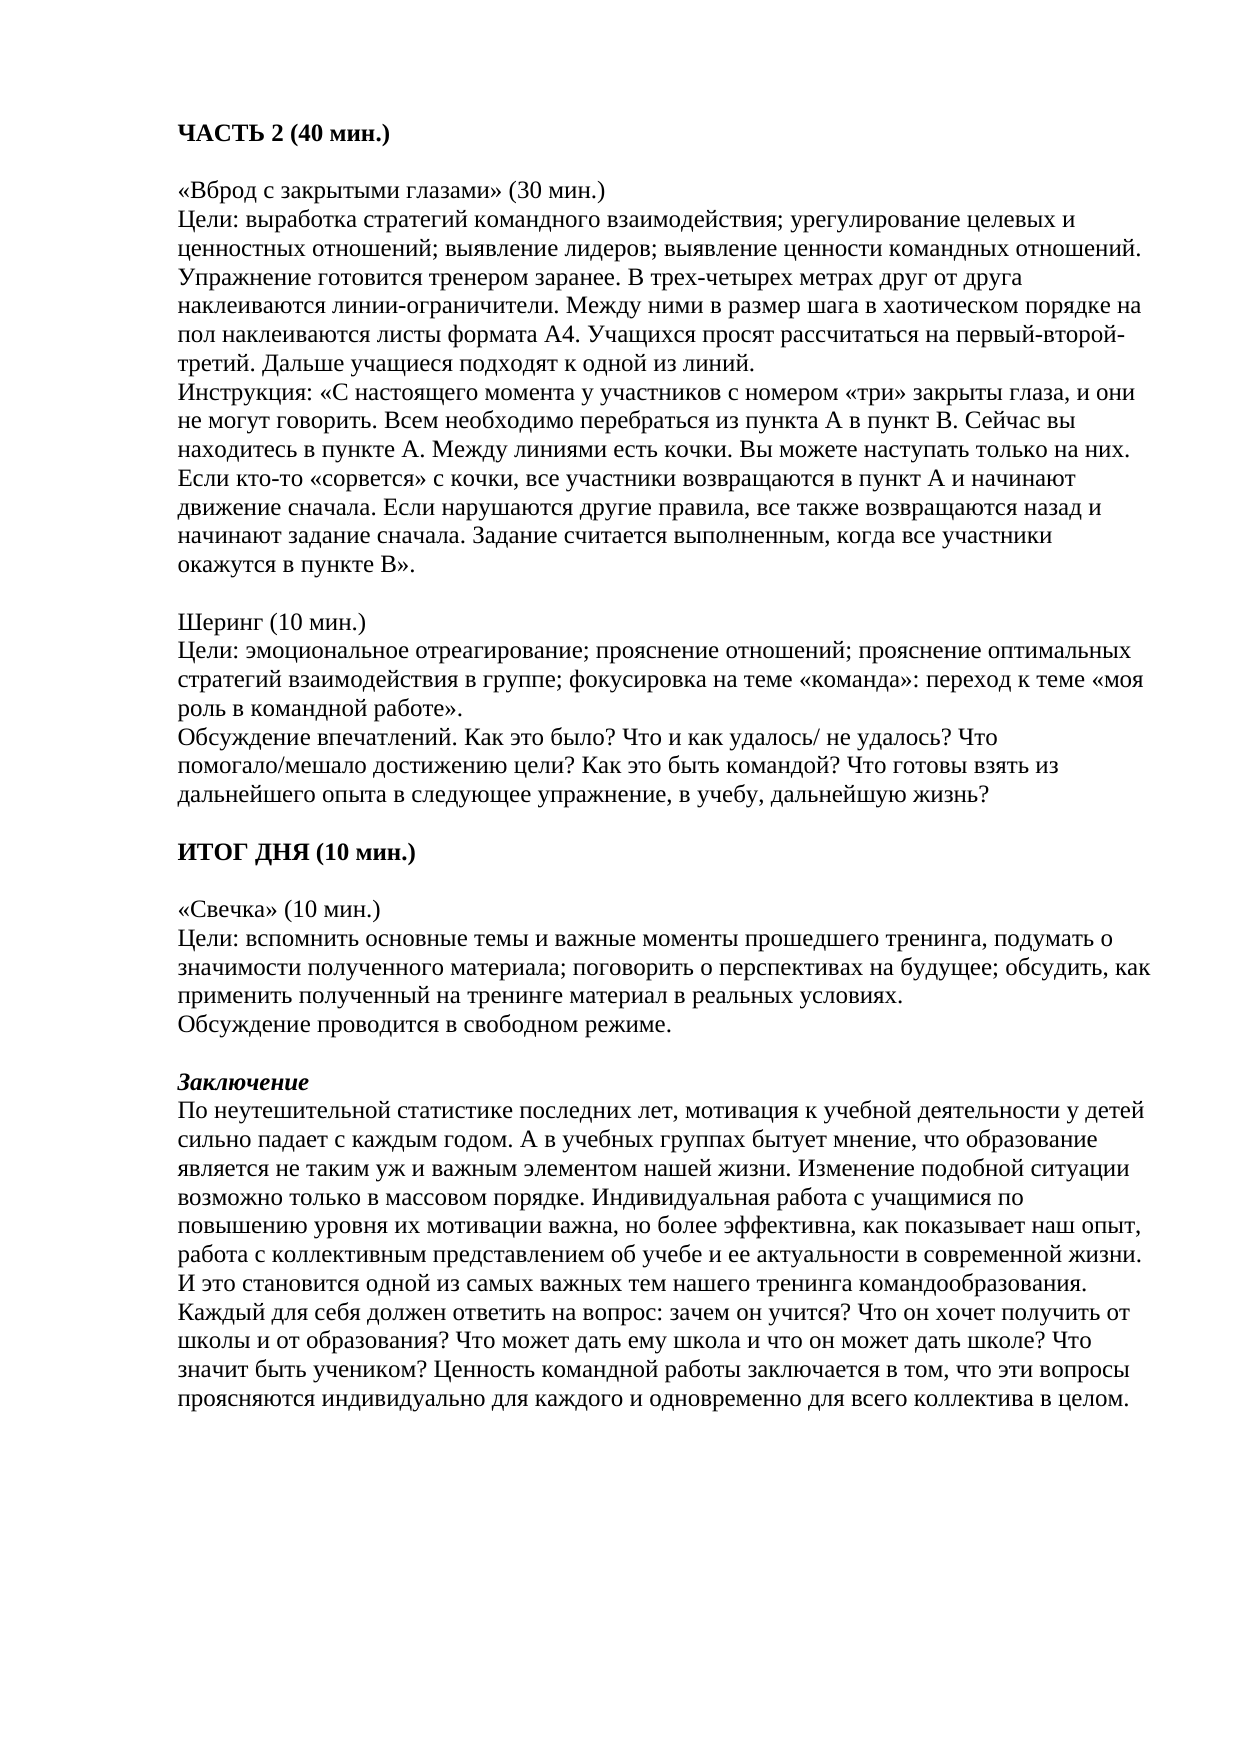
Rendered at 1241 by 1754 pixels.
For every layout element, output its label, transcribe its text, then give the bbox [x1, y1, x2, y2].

text Цели: вспомнить основные темы и важные моменты прошедшего тренинга, подумать о значимости полученного материала; поговорить о перспективах на будущее; обсудить, как применить полученный на тренинге материал в реальных условиях. [177, 923, 1152, 1009]
text «Свечка» (10 мин.) [177, 894, 1152, 923]
text Заключение [177, 1067, 1152, 1096]
text Цели: выработка стратегий командного взаимодействия; урегулирование целевых и ценностных отношений; выявление лидеров; выявление ценности командных отношений. [177, 204, 1152, 262]
text Цели: эмоциональное отреагирование; прояснение отношений; прояснение оптимальных стратегий взаимодействия в группе; фокусировка на теме «команда»: переход к теме «моя роль в командной работе». [177, 636, 1152, 722]
text «Вброд с закрытыми глазами» (30 мин.) [177, 176, 1152, 204]
text Шеринг (10 мин.) [177, 607, 1152, 636]
text Обсуждение впечатлений. Как это было? Что и как удалось/ не удалось? Что помогало/мешало достижению цели? Как это быть командой? Что готовы взять из дальнейшего опыта в следующее упражнение, в учебу, дальнейшую жизнь? [177, 722, 1152, 808]
text ЧАСТЬ 2 (40 мин.) [177, 118, 1152, 147]
text Каждый для себя должен ответить на вопрос: зачем он учится? Что он хочет получить от школы и от образования? Что может дать ему школа и что он может дать школе? Что значит быть учеником? Ценность командной работы заключается в том, что эти вопросы проясняются индивидуально для каждого и одновременно для всего коллектива в целом. [177, 1297, 1152, 1412]
text Инструкция: «С настоящего момента у участников с номером «три» закрыты глаза, и они не могут говорить. Всем необходимо перебраться из пункта А в пункт В. Сейчас вы находитесь в пункте А. Между линиями есть кочки. Вы можете наступать только на них. Если кто-то «сорвется» с кочки, все участники возвращаются в пункт А и начинают движение сначала. Если нарушаются другие правила, все также возвращаются назад и начинают задание сначала. Задание считается выполненным, когда все участники окажутся в пункте В». [177, 377, 1152, 578]
text Упражнение готовится тренером заранее. В трех-четырех метрах друг от друга наклеиваются линии-ограничители. Между ними в размер шага в хаотическом порядке на пол наклеиваются листы формата А4. Учащихся просят рассчитаться на первый-второй-третий. Дальше учащиеся подходят к одной из линий. [177, 262, 1152, 377]
text ИТОГ ДНЯ (10 мин.) [177, 837, 1152, 866]
text По неутешительной статистике последних лет, мотивация к учебной деятельности у детей сильно падает с каждым годом. А в учебных группах бытует мнение, что образование является не таким уж и важным элементом нашей жизни. Изменение подобной ситуации возможно только в массовом порядке. Индивидуальная работа с учащимися по повышению уровня их мотивации важна, но более эффективна, как показывает наш опыт, работа с коллективным представлением об учебе и ее актуальности в современной жизни. И это становится одной из самых важных тем нашего тренинга командообразования. [177, 1096, 1152, 1297]
text Обсуждение проводится в свободном режиме. [177, 1009, 1152, 1038]
